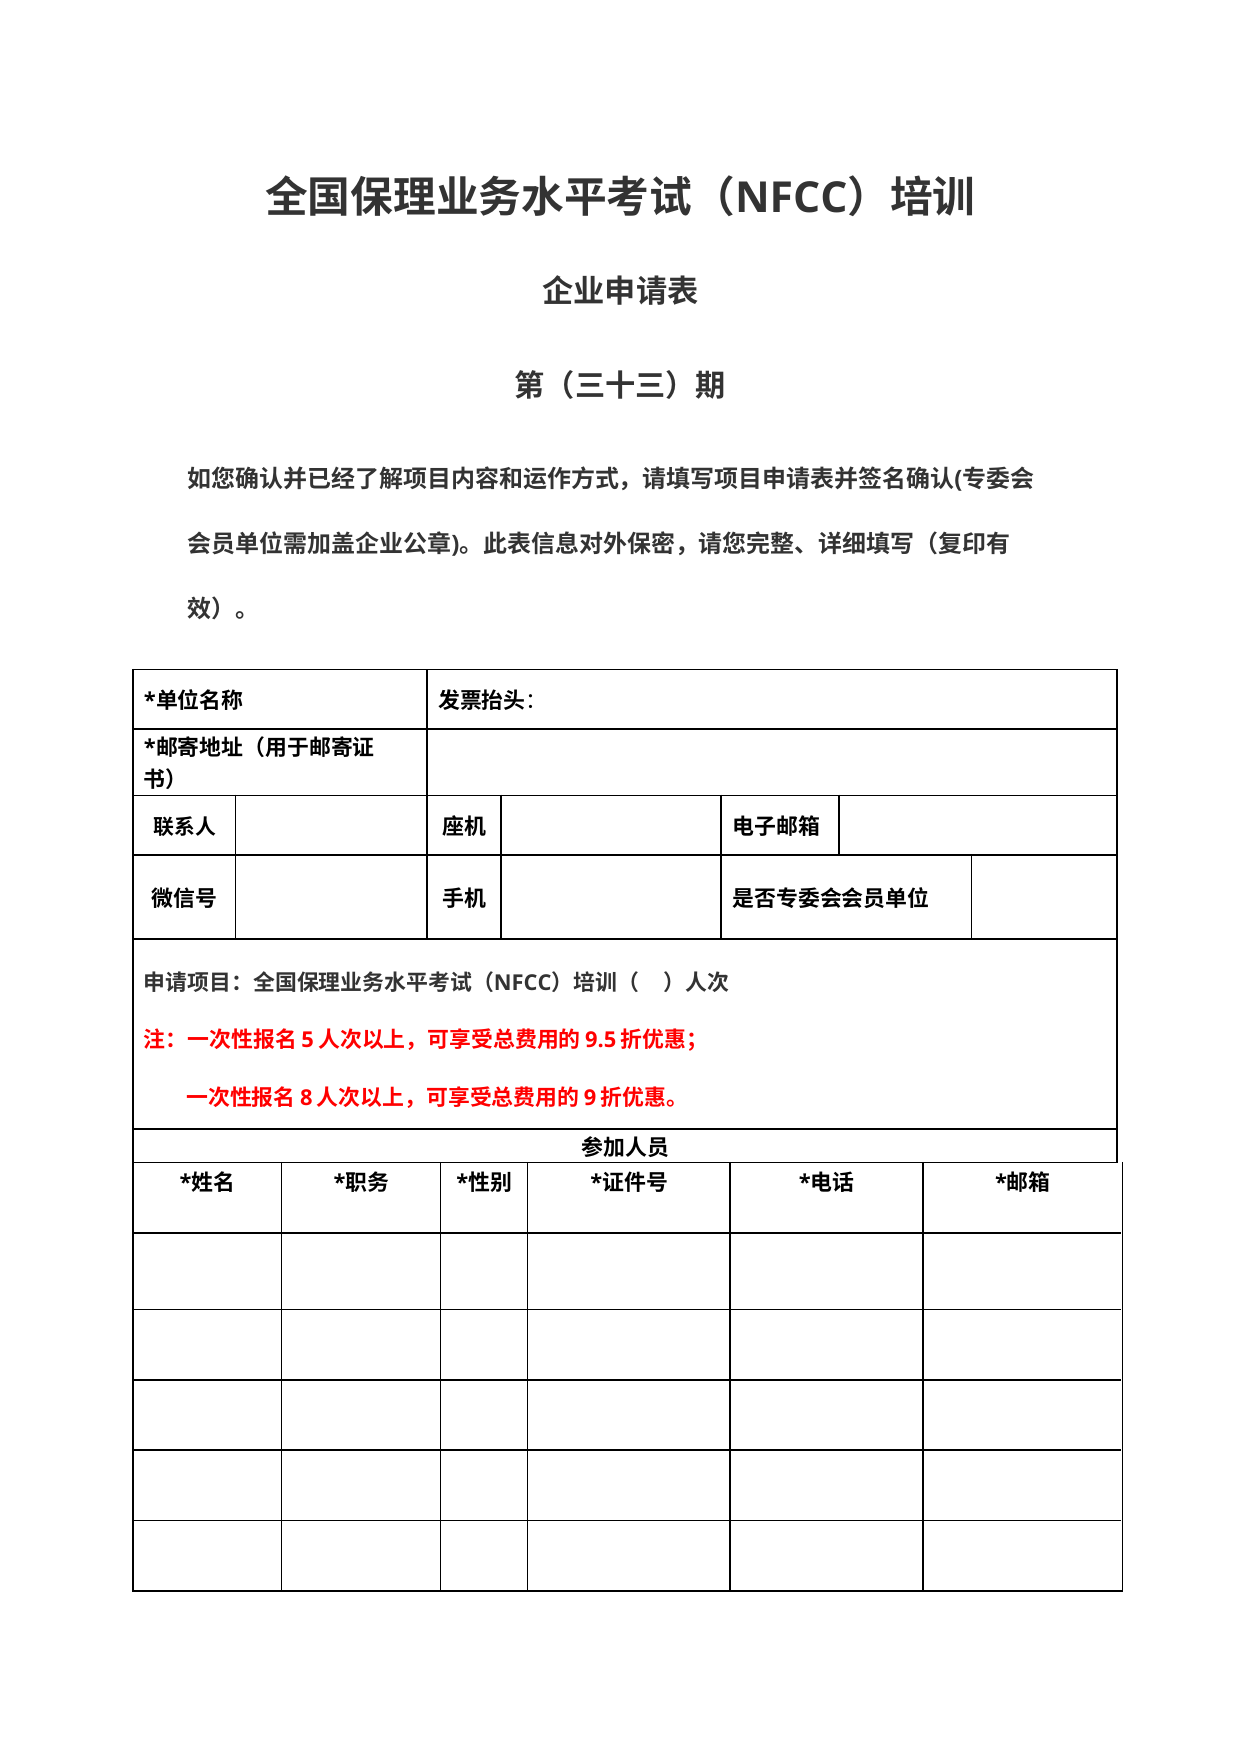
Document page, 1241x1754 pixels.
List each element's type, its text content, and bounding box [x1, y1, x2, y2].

table_cell [441, 1521, 527, 1590]
text 如您确认并已经了解项目内容和运作方式，请填写项目申请表并签名确认(专委会会员单位需加盖企业公章)。此表信息对外保密，请您完整、详细填写（复印有效）。 [187, 444, 1053, 639]
table_cell [236, 796, 426, 854]
table_cell [972, 856, 1116, 938]
table_cell [282, 1521, 440, 1590]
table_cell 座机 [428, 796, 500, 854]
table_cell [282, 1310, 440, 1379]
table_cell 手机 [428, 856, 500, 938]
table_cell [528, 1451, 729, 1520]
table_cell 微信号 [134, 856, 235, 938]
table_cell [134, 1234, 281, 1309]
table_cell [924, 1309, 1122, 1379]
table_cell *证件号 [528, 1163, 729, 1232]
table_cell [428, 730, 1116, 794]
table_cell [502, 856, 720, 938]
table_cell [731, 1521, 922, 1590]
text 第（三十三）期 [187, 350, 1053, 415]
table_cell [924, 1379, 1122, 1449]
table_header 发票抬头： [428, 670, 1116, 728]
text 全国保理业务水平考试（NFCC）培训 [187, 162, 1053, 227]
table_cell *职务 [282, 1163, 440, 1232]
table_cell *邮寄地址（用于邮寄证书） [134, 730, 426, 794]
table_cell [528, 1310, 729, 1379]
table_cell [441, 1451, 527, 1520]
table_cell [924, 1232, 1122, 1309]
table_cell [134, 1381, 281, 1449]
table_cell [731, 1310, 922, 1379]
table_cell *姓名 [134, 1163, 281, 1232]
table_cell 电子邮箱 [722, 796, 838, 854]
table_cell *邮箱 [924, 1162, 1122, 1232]
table_cell [282, 1381, 440, 1449]
table_cell *性别 [441, 1163, 527, 1232]
table_cell [924, 1449, 1122, 1520]
table_cell 是否专委会会员单位 [722, 856, 971, 938]
table_header *单位名称 [134, 670, 426, 728]
table_cell [441, 1381, 527, 1449]
table_cell [134, 1521, 281, 1590]
table_cell [282, 1451, 440, 1520]
table_cell [731, 1451, 922, 1520]
table_cell *电话 [731, 1163, 922, 1232]
table_cell 参加人员 [134, 1130, 1116, 1162]
table_cell [731, 1381, 922, 1449]
text 企业申请表 [187, 256, 1053, 321]
table_cell 联系人 [134, 796, 235, 854]
table_cell [441, 1234, 527, 1309]
table_cell [528, 1521, 729, 1590]
table_cell [502, 796, 720, 854]
table_cell [236, 856, 426, 938]
table_cell [528, 1381, 729, 1449]
table_cell [528, 1234, 729, 1309]
table_cell 申请项目：全国保理业务水平考试（NFCC）培训（ ）人次 注：一次性报名5人次以上，可享受总费用的9.5折优惠； 一次性报名8人次以上，可享受总费用的9折优惠。 [134, 940, 1116, 1128]
table_cell [731, 1234, 922, 1309]
table_cell [840, 796, 1116, 854]
table_cell [282, 1234, 440, 1309]
table_cell [441, 1310, 527, 1379]
table_cell [134, 1451, 281, 1520]
table_cell [134, 1310, 281, 1379]
table_cell [924, 1520, 1122, 1590]
